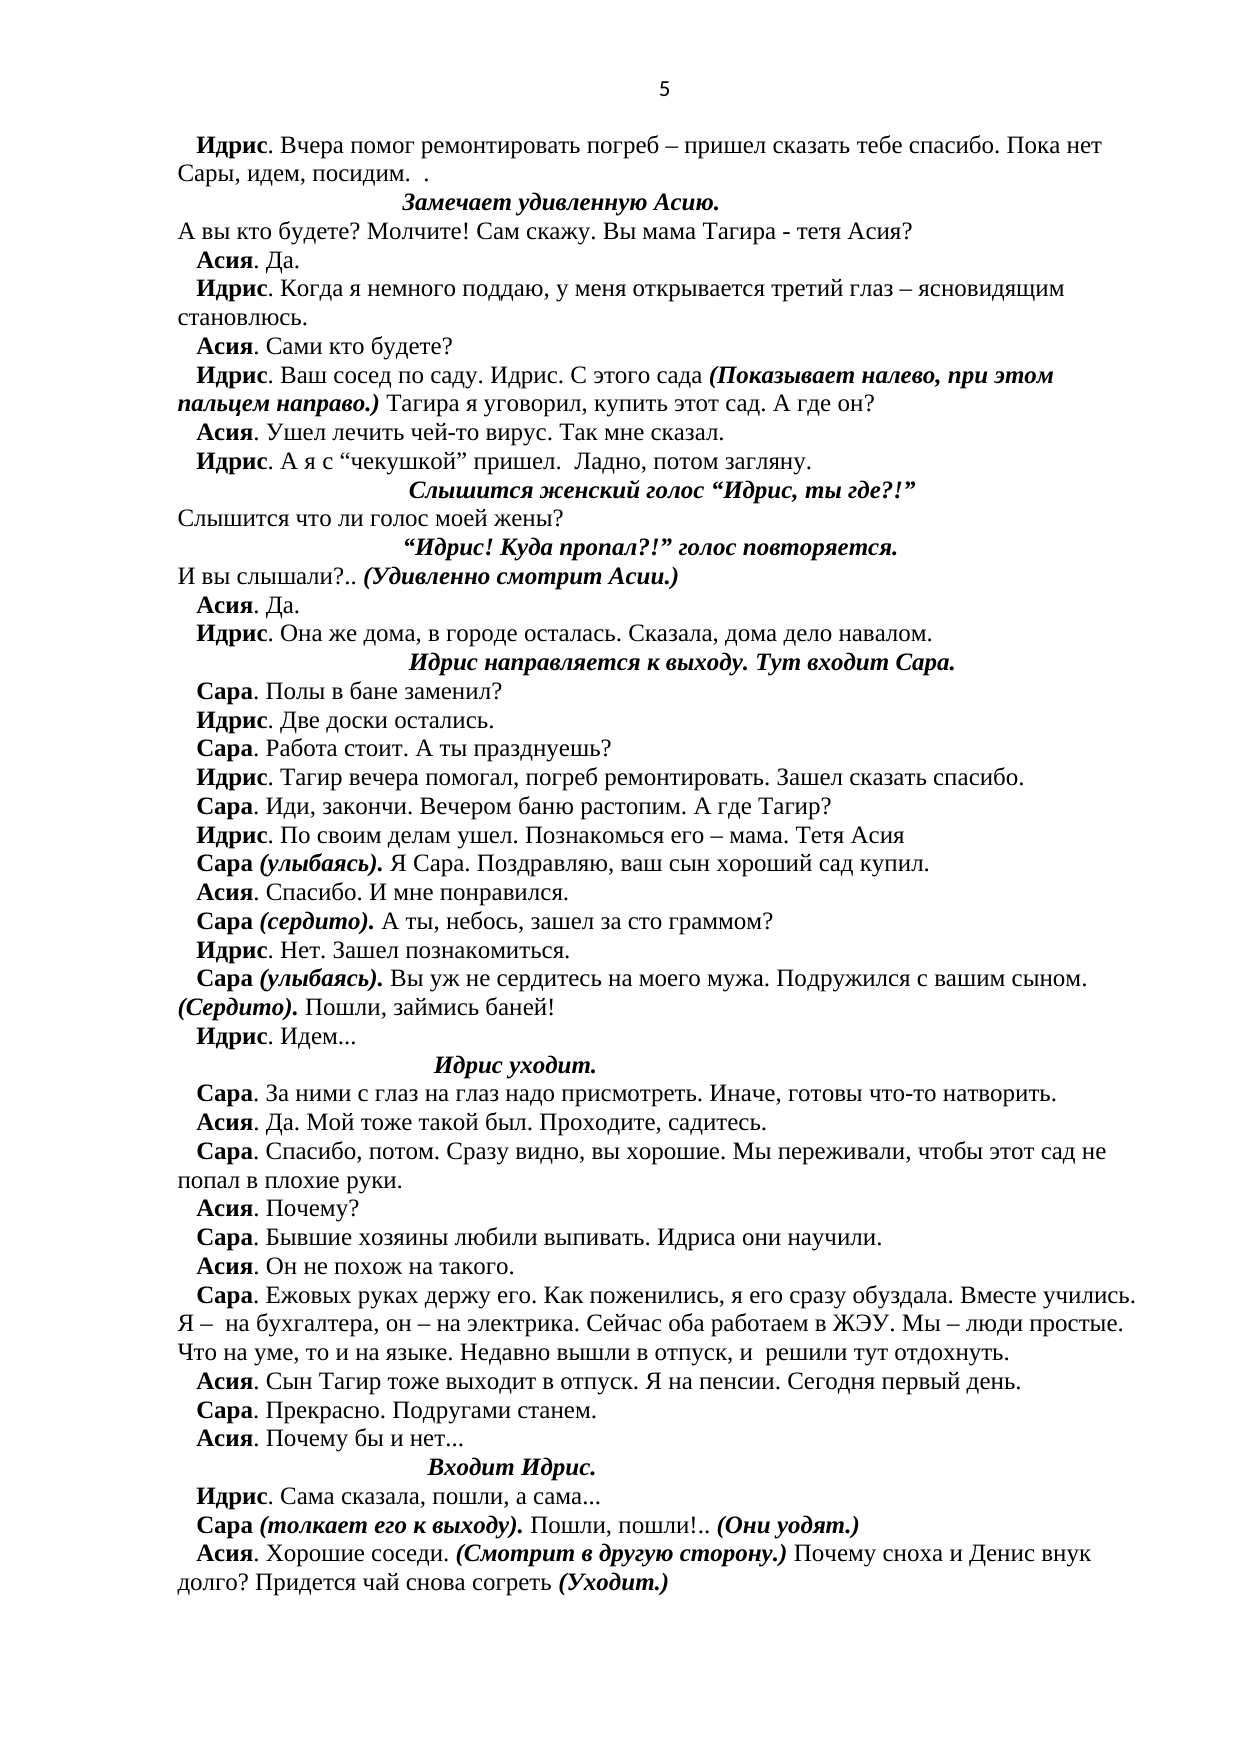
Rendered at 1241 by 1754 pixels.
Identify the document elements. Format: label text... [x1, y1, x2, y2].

text Слышится женский голос “Идрис, ты где?!” [177, 475, 1152, 503]
text Идрис. Тагир вечера помогал, погреб ремонтировать. Зашел сказать спасибо. [177, 762, 1152, 791]
text Слышится что ли голос моей жены? [177, 503, 1152, 532]
text Сара. За ними с глаз на глаз надо присмотреть. Иначе, готовы что-то натворить. [177, 1078, 1152, 1107]
text Асия. Он не похож на такого. [177, 1251, 1152, 1280]
text Сара (толкает его к выходу). Пошли, пошли!.. (Они уодят.) [177, 1510, 1152, 1538]
text Асия. Да. [177, 590, 1152, 618]
text Идрис. Две доски остались. [177, 705, 1152, 733]
text Сара. Прекрасно. Подругами станем. [177, 1395, 1152, 1423]
text Идрис. По своим делам ушел. Познакомься его – мама. Тетя Асия [177, 820, 1152, 848]
text Идрис. Она же дома, в городе осталась. Сказала, дома дело навалом. [177, 618, 1152, 647]
text Асия. Да. [177, 245, 1152, 273]
text Сара (улыбаясь). Я Сара. Поздравляю, ваш сын хороший сад купил. [177, 848, 1152, 877]
text Идрис направляется к выходу. Тут входит Сара. [177, 647, 1152, 676]
text “Идрис! Куда пропал?!” голос повторяется. [177, 532, 1152, 561]
text Асия. Сын Тагир тоже выходит в отпуск. Я на пенсии. Сегодня первый день. [177, 1366, 1152, 1395]
text Сара. Спасибо, потом. Сразу видно, вы хорошие. Мы переживали, чтобы этот сад не попал в плохие руки. [177, 1136, 1152, 1193]
text Сара (улыбаясь). Вы уж не сердитесь на моего мужа. Подружился с вашим сыном. (Сердито). Пошли, займись баней! [177, 963, 1152, 1021]
text Асия. Ушел лечить чей-то вирус. Так мне сказал. [177, 417, 1152, 446]
text Асия. Да. Мой тоже такой был. Проходите, садитесь. [177, 1107, 1152, 1136]
text Асия. Сами кто будете? [177, 331, 1152, 360]
text Идрис. Вчера помог ремонтировать погреб – пришел сказать тебе спасибо. Пока нет Сары, идем, посидим. . [177, 130, 1152, 187]
text И вы слышали?.. (Удивленно смотрит Асии.) [177, 561, 1152, 590]
text Асия. Спасибо. И мне понравился. [177, 877, 1152, 906]
text Замечает удивленную Асию. [177, 187, 1152, 216]
text Асия. Почему? [177, 1193, 1152, 1222]
text Идрис. А я с “чекушкой” пришел. Ладно, потом загляну. [177, 446, 1152, 475]
text Идрис. Ваш сосед по саду. Идрис. С этого сада (Показывает налево, при этом пальцем направо.) Тагира я уговорил, купить этот сад. А где он? [177, 360, 1152, 417]
text Сара. Бывшие хозяины любили выпивать. Идриса они научили. [177, 1222, 1152, 1251]
text Сара. Работа стоит. А ты празднуешь? [177, 733, 1152, 762]
text Идрис. Идем... [177, 1021, 1152, 1050]
text Сара. Иди, закончи. Вечером баню растопим. А где Тагир? [177, 791, 1152, 820]
text Асия. Почему бы и нет... [177, 1423, 1152, 1452]
text Идрис. Сама сказала, пошли, а сама... [177, 1481, 1152, 1510]
text Сара. Полы в бане заменил? [177, 676, 1152, 705]
text Асия. Хорошие соседи. (Смотрит в другую сторону.) Почему сноха и Денис внук долго? Придется чай снова согреть (Уходит.) [177, 1538, 1152, 1596]
text Идрис уходит. [177, 1050, 1152, 1078]
text Входит Идрис. [177, 1452, 1152, 1481]
text Сара (сердито). А ты, небось, зашел за сто граммом? [177, 906, 1152, 935]
text А вы кто будете? Молчите! Сам скажу. Вы мама Тагира - тетя Асия? [177, 216, 1152, 245]
text Идрис. Когда я немного поддаю, у меня открывается третий глаз – ясновидящим становлюсь. [177, 273, 1152, 331]
text Сара. Ежовых руках держу его. Как поженились, я его сразу обуздала. Вместе учились. Я – на бухгалтера, он – на электрика. Сейчас оба работаем в ЖЭУ. Мы – люди простые. Что на уме, то и на языке. Недавно вышли в отпуск, и решили тут отдохнуть. [177, 1280, 1152, 1366]
text Идрис. Нет. Зашел познакомиться. [177, 935, 1152, 963]
